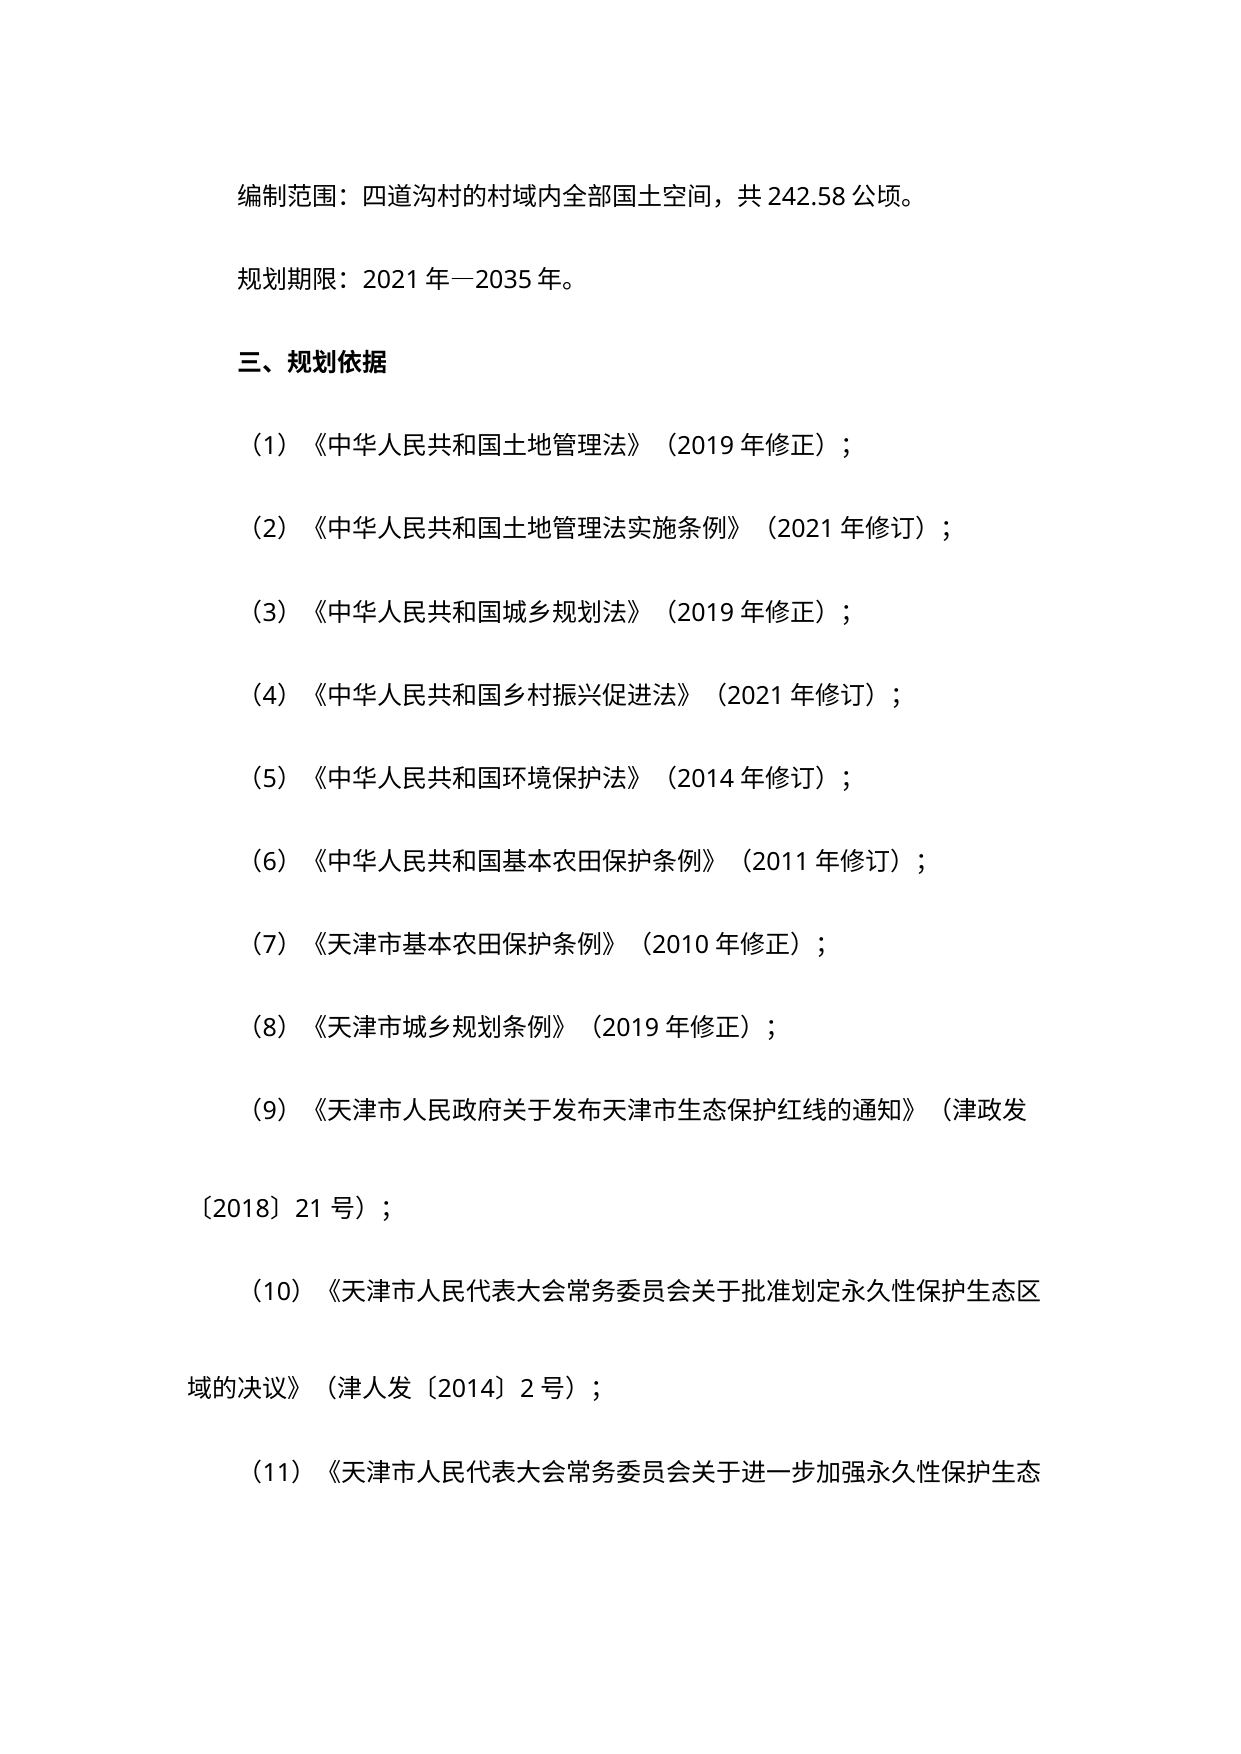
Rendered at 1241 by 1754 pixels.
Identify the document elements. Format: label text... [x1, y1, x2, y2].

text （1）《中华人民共和国土地管理法》（2019 年修正）； [187, 411, 1053, 476]
text 三、规划依据 [187, 328, 1053, 393]
text 编制范围：四道沟村的村域内全部国土空间，共242.58公顷。 [187, 162, 1053, 227]
text （3）《中华人民共和国城乡规划法》（2019 年修正）； [187, 578, 1053, 643]
text （2）《中华人民共和国土地管理法实施条例》（2021 年修订）； [187, 494, 1053, 559]
text （10）《天津市人民代表大会常务委员会关于批准划定永久性保护生态区域的决议》（津人发〔2014〕2 号）； [187, 1257, 1053, 1419]
text （6）《中华人民共和国基本农田保护条例》（2011 年修订）； [187, 827, 1053, 892]
text （9）《天津市人民政府关于发布天津市生态保护红线的通知》（津政发〔2018〕21 号）； [187, 1076, 1053, 1239]
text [187, 1438, 1053, 1503]
text （5）《中华人民共和国环境保护法》（2014 年修订）； [187, 744, 1053, 809]
text 规划期限：2021年—2035年。 [187, 245, 1053, 310]
text （8）《天津市城乡规划条例》（2019 年修正）； [187, 993, 1053, 1058]
text （4）《中华人民共和国乡村振兴促进法》（2021 年修订）； [187, 661, 1053, 726]
text （7）《天津市基本农田保护条例》（2010 年修正）； [187, 910, 1053, 975]
